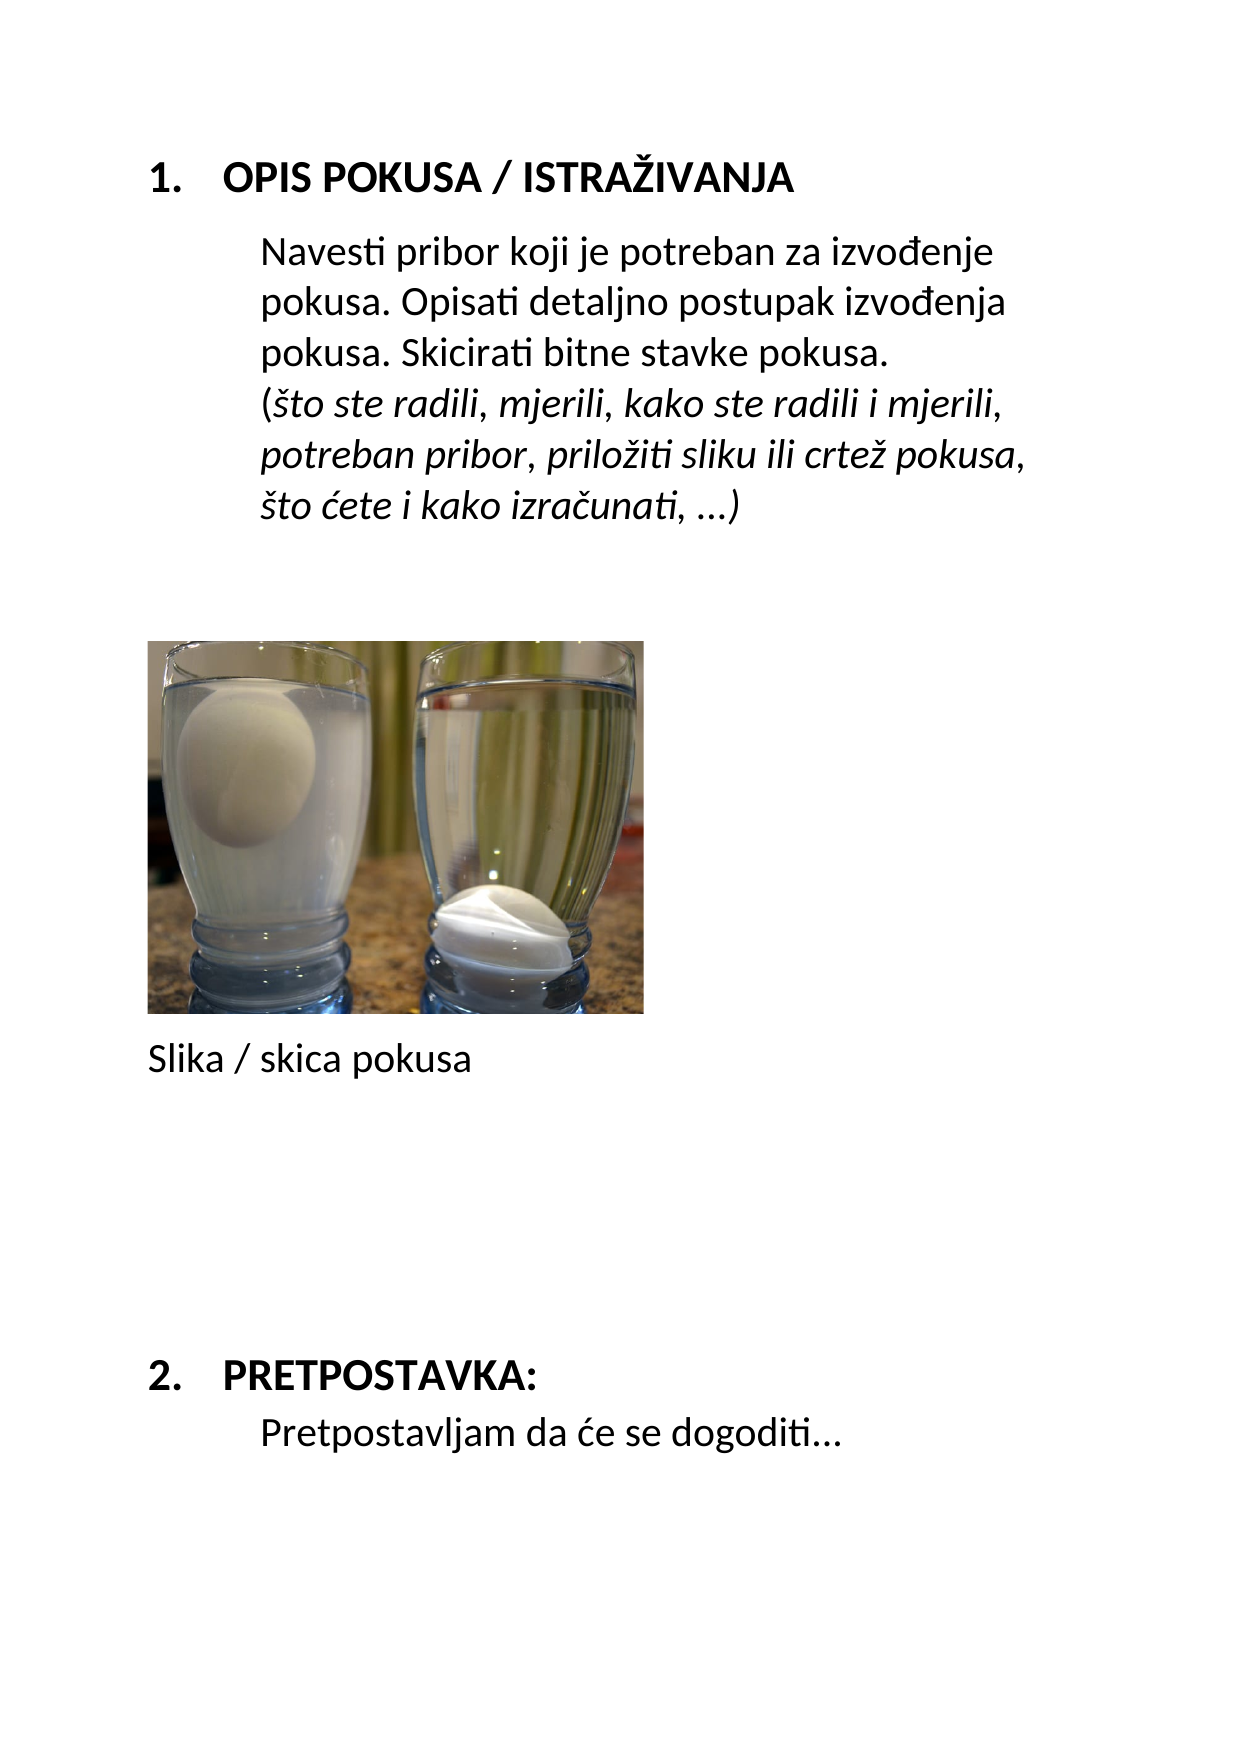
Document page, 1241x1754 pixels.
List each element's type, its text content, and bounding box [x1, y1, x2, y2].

text Slika / skica pokusa [148, 1032, 1093, 1083]
text Navesti pribor koji je potreban za izvođenje pokusa. Opisati detaljno postupak izvođenja pokusa. Skicirati bitne stavke pokusa. [260, 224, 1093, 377]
list Pretpostavljam da će se dogoditi... [260, 1406, 1093, 1457]
text (što ste radili, mjerili, kako ste radili i mjerili, potreban pribor, priložiti sliku ili crtež pokusa, što ćete i kako izračunati, ...) [260, 377, 1093, 529]
picture [147, 641, 644, 1014]
list PRETPOSTAVKA: [148, 1346, 1093, 1402]
list OPIS POKUSA / ISTRAŽIVANJA [148, 148, 1093, 203]
